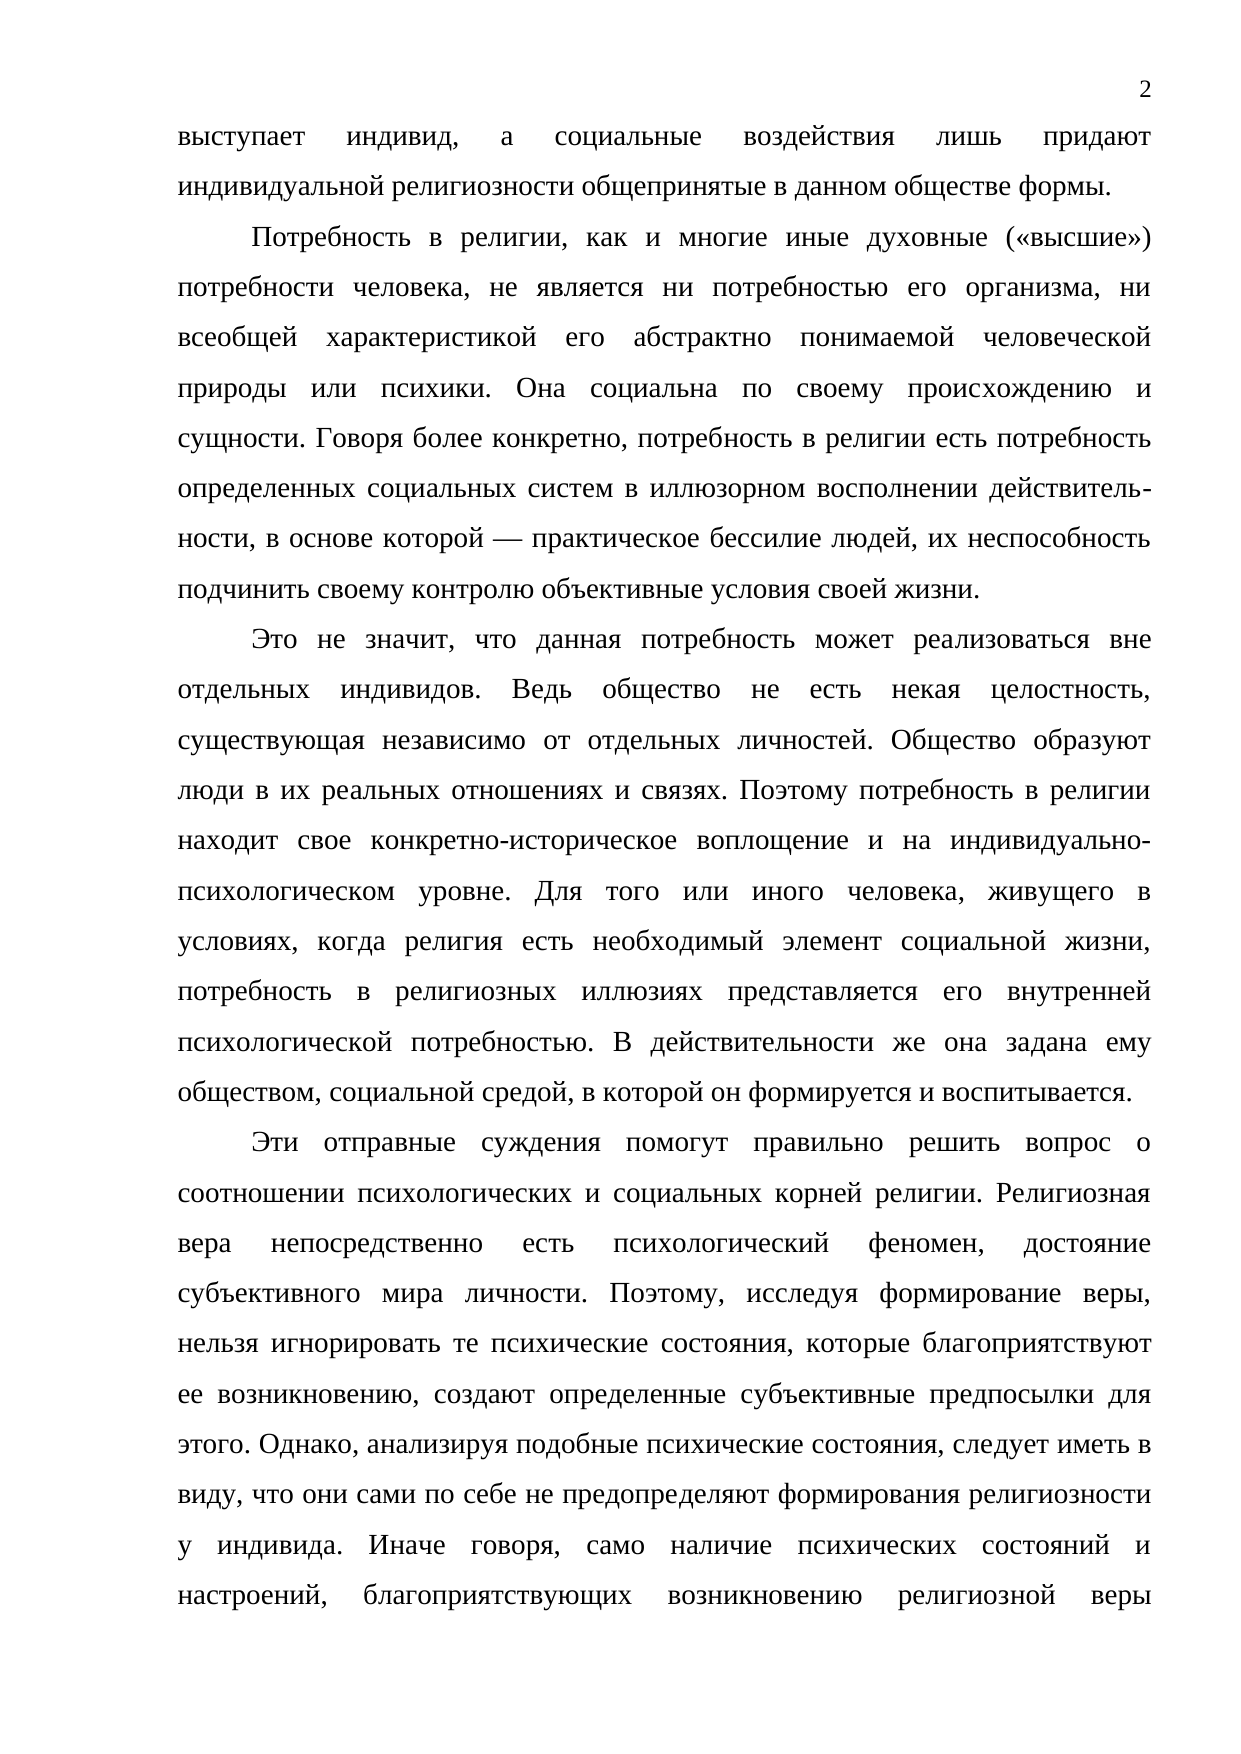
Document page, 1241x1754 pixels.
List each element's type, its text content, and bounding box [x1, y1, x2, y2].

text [177, 118, 1152, 202]
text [177, 1124, 1152, 1611]
text Это не значит, что данная потребность может реализоваться вне отдельных индивидов. Ведь общество не есть некая целостность, существующая независимо от отдельных личностей. Общество образуют люди в их реальных отношениях и связях. Поэтому потребность в религии находит свое конкретно-историческое воплощение и на индивидуально-психологическом уровне. Для того или иного человека, живущего в условиях, когда религия есть необходимый элемент социальной жизни, потребность в религиозных иллюзиях представляется его внутренней психологической потребностью. В действительности же она задана ему обществом, социальной средой, в которой он формируется и воспитывается. [177, 621, 1152, 1108]
text Потребность в религии, как и многие иные духовные («высшие») потребности человека, не является ни потребностью его организма, ни всеобщей характеристикой его абстрактно понимаемой человеческой природы или психики. Она социальна по своему происхождению и сущности. Говоря более конкретно, потребность в религии есть потребность определенных социальных систем в иллюзорном восполнении действительности, в основе которой — практическое бессилие людей, их неспособность подчинить своему контролю объективные условия своей жизни. [177, 219, 1152, 604]
